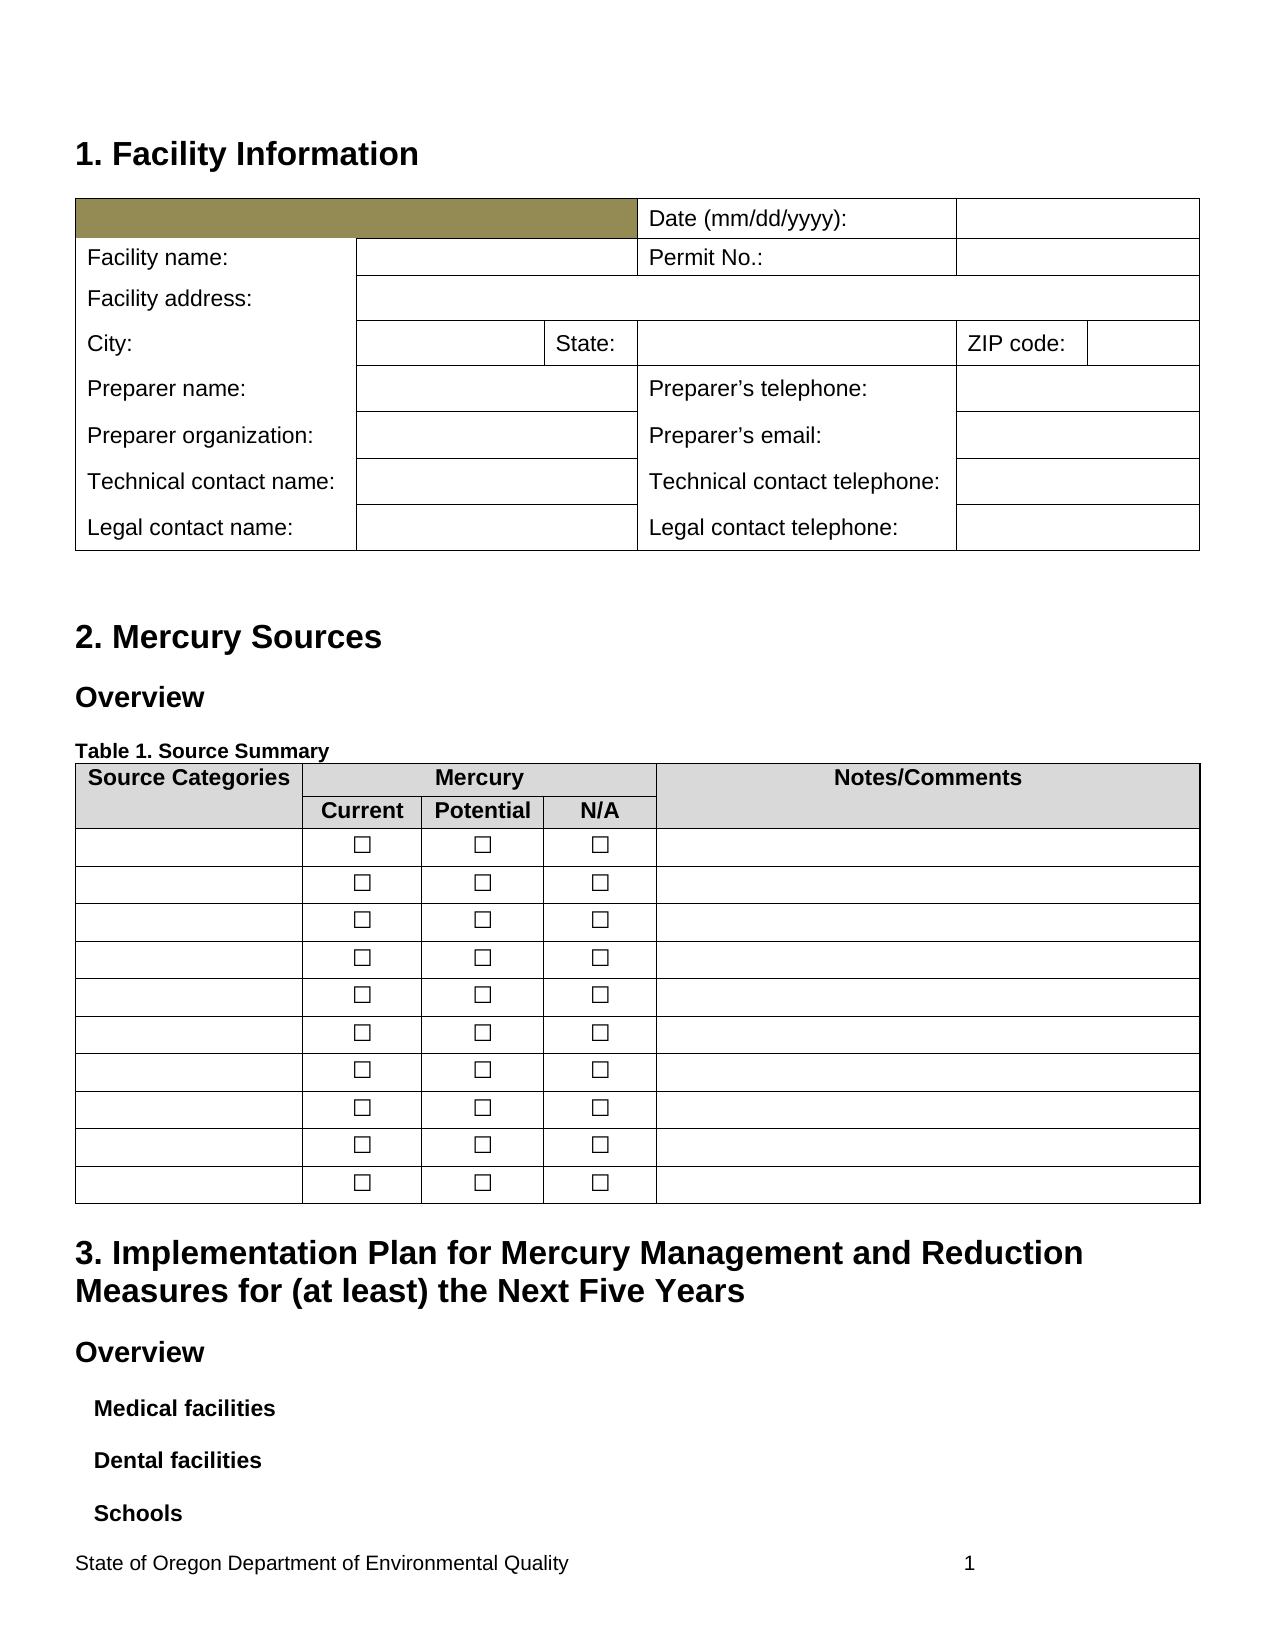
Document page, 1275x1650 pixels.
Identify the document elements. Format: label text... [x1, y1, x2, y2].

subtitle 3. Implementation Plan for Mercury Management and Reduction Measures for (at least) the Next Five Years [75, 1233, 1200, 1310]
table_cell [657, 1017, 1199, 1053]
table_cell [638, 321, 956, 365]
table_cell [357, 459, 637, 504]
table_cell [657, 1092, 1199, 1128]
table_cell [657, 1167, 1199, 1203]
table_cell [76, 942, 302, 978]
table_cell State: [545, 321, 637, 365]
table_header Notes/Comments [657, 764, 1199, 828]
table_header Mercury [303, 764, 656, 796]
table_cell [76, 1054, 302, 1091]
table_header Date (mm/dd/yyyy): [638, 199, 956, 238]
subtitle Overview [75, 681, 1200, 714]
table_cell Preparer name: [76, 365, 356, 411]
table_cell [1088, 321, 1199, 365]
list Overview [75, 1335, 1200, 1368]
table_cell Current [303, 797, 421, 828]
table_cell Technical contact name: [76, 458, 356, 504]
table_cell [357, 366, 637, 411]
table_cell [657, 829, 1199, 866]
text Schools [94, 1500, 1200, 1527]
table_cell [957, 459, 1199, 504]
table_cell Preparer organization: [76, 411, 356, 458]
table_cell [357, 321, 544, 365]
table_cell [76, 1129, 302, 1166]
table_header [957, 199, 1199, 238]
table_cell [76, 1017, 302, 1053]
table_cell [76, 979, 302, 1016]
table_cell [76, 1167, 302, 1203]
table_cell [657, 1054, 1199, 1091]
table_cell Technical contact telephone: [638, 458, 956, 504]
list Table 1. Source Summary [75, 739, 1200, 763]
subtitle 2. Mercury Sources [75, 617, 1200, 656]
table_cell [657, 1129, 1199, 1166]
text Dental facilities [94, 1447, 1200, 1474]
table_header Source Categories [76, 764, 302, 828]
table_cell Potential [422, 797, 543, 828]
table_cell [957, 239, 1199, 274]
table_cell Legal contact name: [76, 504, 356, 549]
table_cell [657, 979, 1199, 1016]
table_cell [957, 366, 1199, 411]
table_cell [357, 412, 637, 458]
table_cell N/A [544, 797, 656, 828]
text Medical facilities [94, 1395, 1200, 1421]
table_cell [357, 276, 1199, 320]
table_cell [76, 829, 302, 866]
table_cell [76, 904, 302, 941]
table_cell [657, 867, 1199, 903]
table_cell [657, 904, 1199, 941]
subtitle 1. Facility Information [75, 134, 1200, 173]
table_header [76, 199, 356, 238]
table_cell Preparer’s email: [638, 411, 956, 458]
table_cell Preparer’s telephone: [638, 366, 956, 411]
table_cell Facility name: [76, 238, 356, 274]
table_cell [76, 867, 302, 903]
table_cell City: [76, 320, 356, 365]
table_cell Legal contact telephone: [638, 504, 956, 549]
table_cell [357, 239, 637, 274]
table_cell [957, 505, 1199, 549]
table_cell [357, 505, 637, 549]
table_cell [957, 412, 1199, 458]
table_cell Permit No.: [638, 239, 956, 274]
table_cell Facility address: [76, 275, 356, 320]
table_cell ZIP code: [957, 321, 1087, 365]
table_header [356, 199, 637, 238]
table_cell [657, 942, 1199, 978]
table_cell [76, 1092, 302, 1128]
